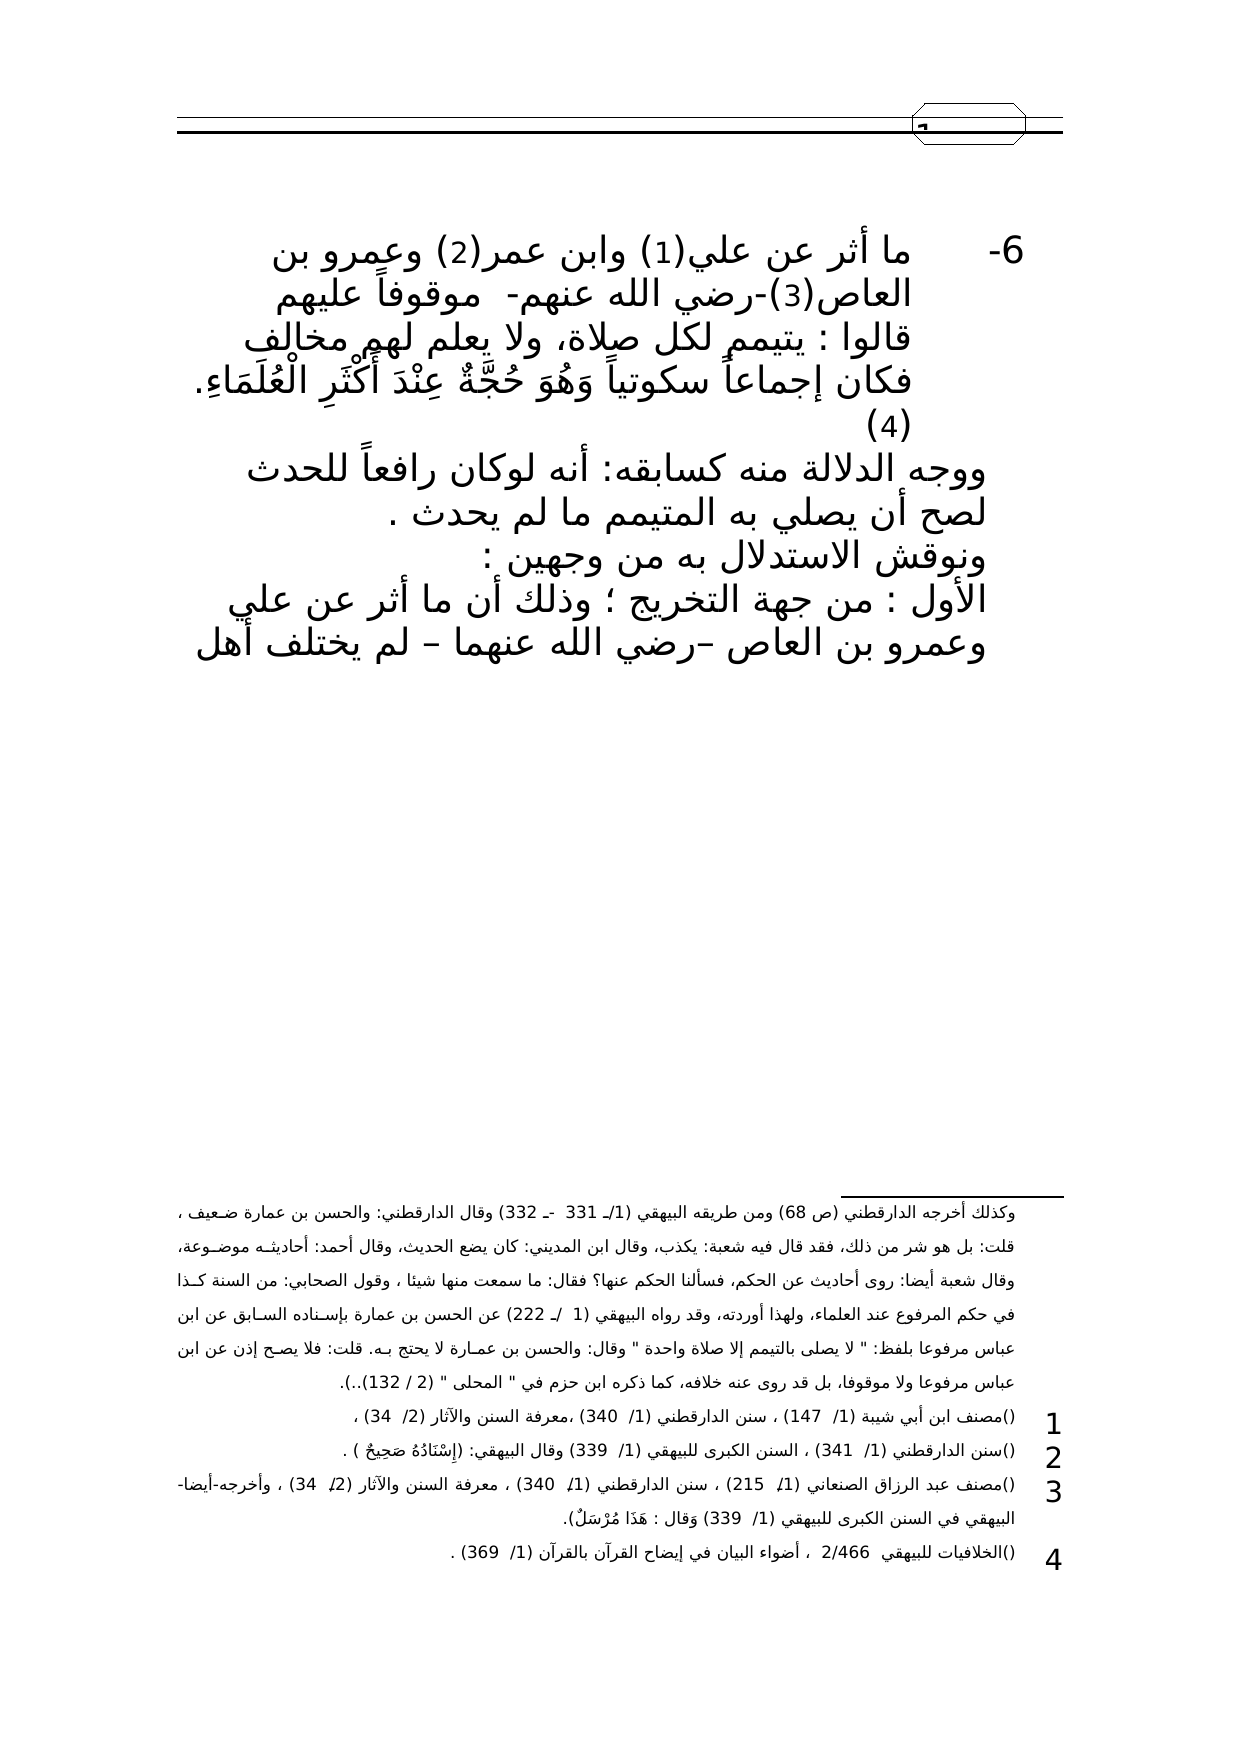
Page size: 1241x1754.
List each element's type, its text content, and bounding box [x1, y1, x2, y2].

list ما أثر عن علي() وابن عمر() وعمرو بن العاص()-رضي الله عنهم- موقوفاً عليهم قالوا : يتيمم لكل صلاة، ولا يعلم لهم مخالف فكان إجماعاً سكوتياً وَهُوَ حُجَّةٌ عِنْدَ أَكْثَرِ الْعُلَمَاءِ.() [177, 228, 988, 446]
text ونوقش الاستدلال به من وجهين : [177, 534, 988, 577]
text ووجه الدلالة منه كسابقه: أنه لوكان رافعاً للحدث لصح أن يصلي به المتيمم ما لم يحدث . [177, 446, 988, 534]
text الأول : من جهة التخريج ؛ وذلك أن ما أثر عن علي وعمرو بن العاص –رضي الله عنهما – لم يختلف أهل الدراية في الحديث على ضعفهما ()، وأما ما روي عن ابن عمر فقد اختلفوا في تصحيحه وتضعيفه ؛ [177, 577, 988, 708]
